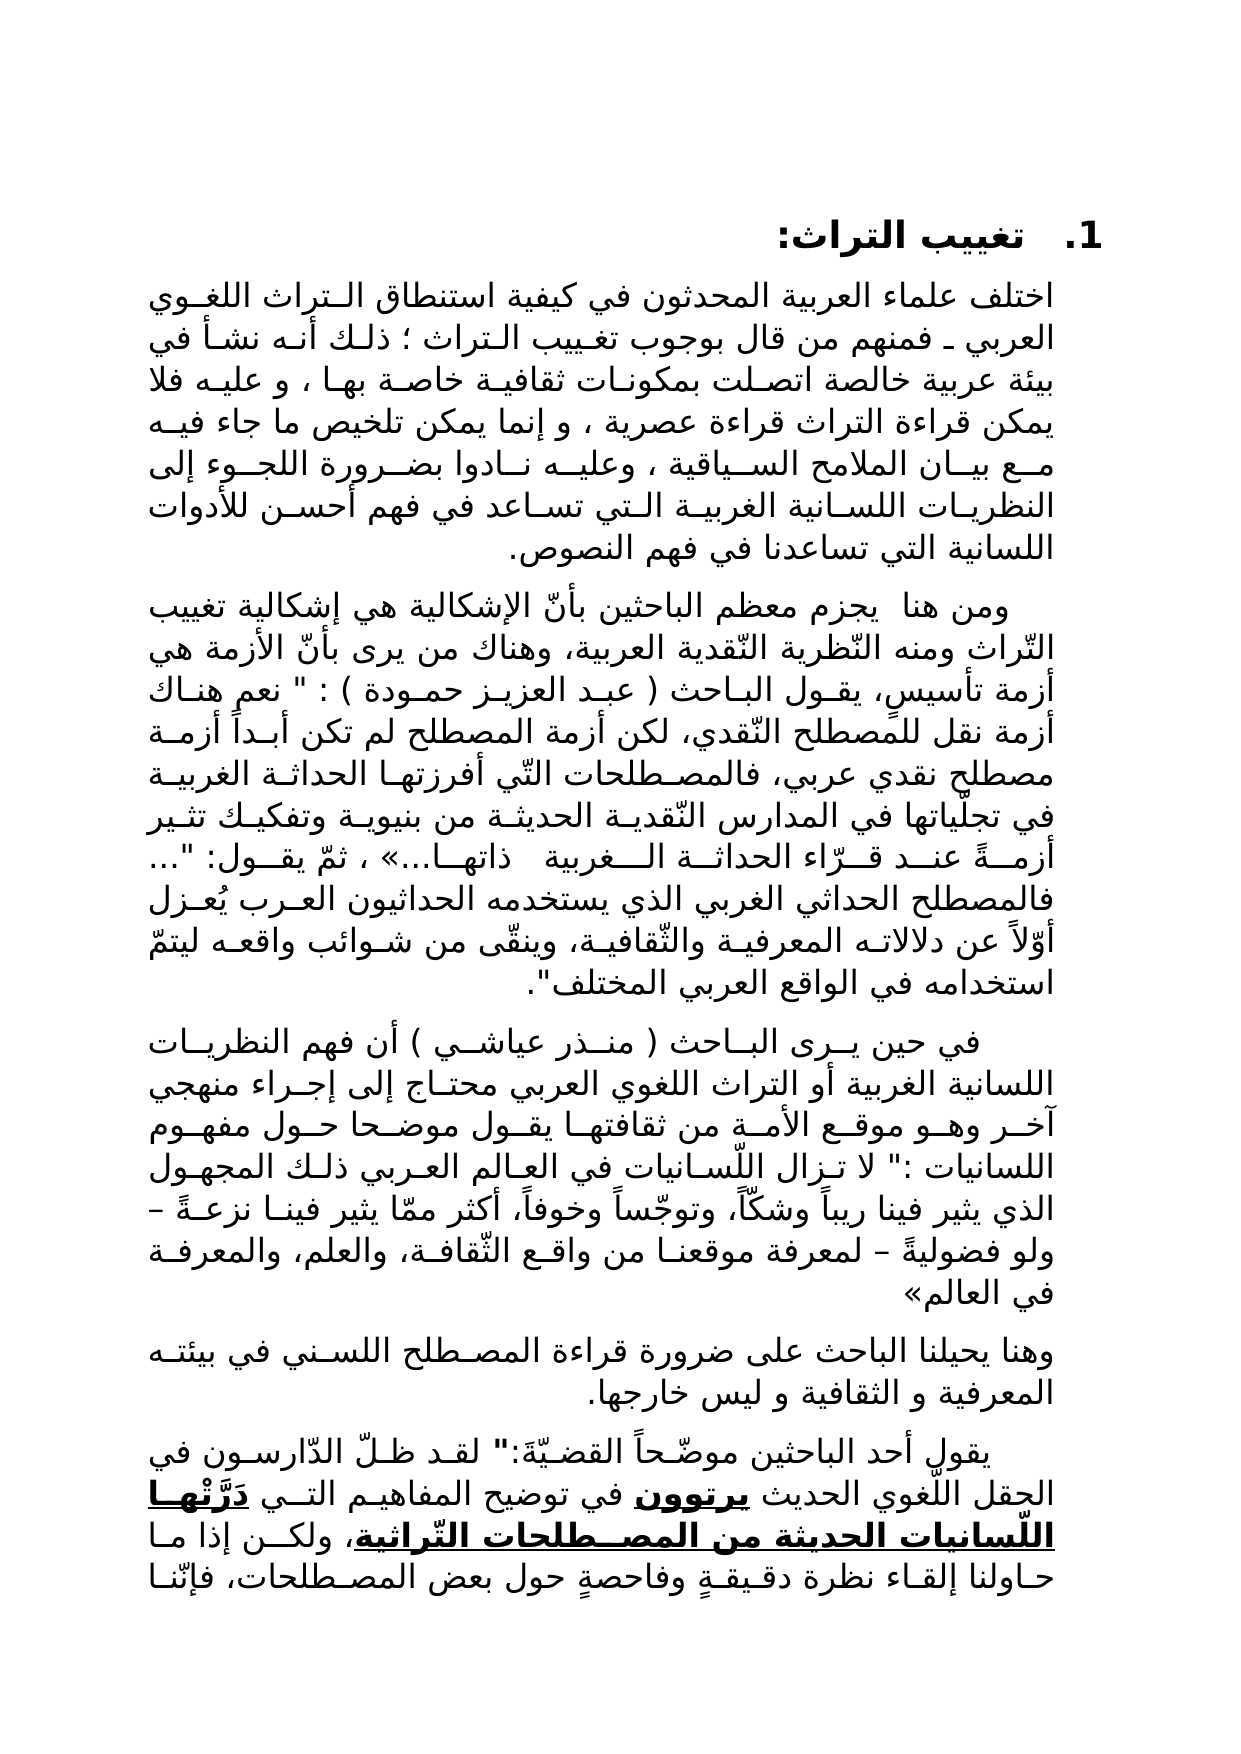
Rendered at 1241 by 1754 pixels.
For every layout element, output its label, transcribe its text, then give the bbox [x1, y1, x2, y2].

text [148, 1432, 1055, 1597]
text اختلف علماء العربية المحدثون في كيفية استنطاق التراث اللغوي العربي ـ فمنهم من قال بوجوب تغييب التراث ؛ ذلك أنه نشأ في بيئة عربية خالصة اتصلت بمكونات ثقافية خاصة بها ، و عليه فلا يمكن قراءة التراث قراءة عصرية ، و إنما يمكن تلخيص ما جاء فيه مع بيان الملامح السياقية ، وعليه نادوا بضرورة اللجوء إلى النظريات اللسانية الغربية التي تساعد في فهم أحسن للأدوات اللسانية التي تساعدنا في فهم النصوص. [148, 277, 1055, 567]
text وهنا يحيلنا الباحث على ضرورة قراءة المصطلح اللسني في بيئته المعرفية و الثقافية و ليس خارجها. [148, 1332, 1055, 1413]
list تغييب التراث: [148, 213, 1063, 257]
text في حين يرى الباحث ( منذر عياشي ) أن فهم النظريات اللسانية الغربية أو التراث اللغوي العربي محتاج إلى إجراء منهجي آخر وهو موقع الأمة من ثقافتها يقول موضحا حول مفهوم اللسانيات :" لا تزال اللّسانيات في العالم العربي ذلك المجهول الذي يثير فينا ريباً وشكّاً، وتوجّساً وخوفاً، أكثر ممّا يثير فينا نزعةً – ولو فضوليةً – لمعرفة موقعنا من واقع الثّقافة، والعلم، والمعرفة في العالم» [148, 1022, 1055, 1312]
text ومن هنا يجزم معظم الباحثين بأنّ الإشكالية هي إشكالية تغييب التّراث ومنه النّظرية النّقدية العربية، وهناك من يرى بأنّ الأزمة هي أزمة تأسيسٍ، يقول الباحث ( عبد العزيز حمودة ) : " نعم هناك أزمة نقل للمصطلح النّقدي، لكن أزمة المصطلح لم تكن أبداً أزمة مصطلح نقدي عربي، فالمصطلحات التّي أفرزتها الحداثة الغربية في تجلّياتها في المدارس النّقدية الحديثة من بنيوية وتفكيك تثير أزمةً عند قرّاء الحداثة الـغربية ذاتها...» ، ثمّ يقول: "... فالمصطلح الحداثي الغربي الذي يستخدمه الحداثيون العرب يُعزل أوّلاً عن دلالاته المعرفية والثّقافية، وينقّى من شوائب واقعه ليتمّ استخدامه في الواقع العربي المختلف". [148, 587, 1055, 1002]
